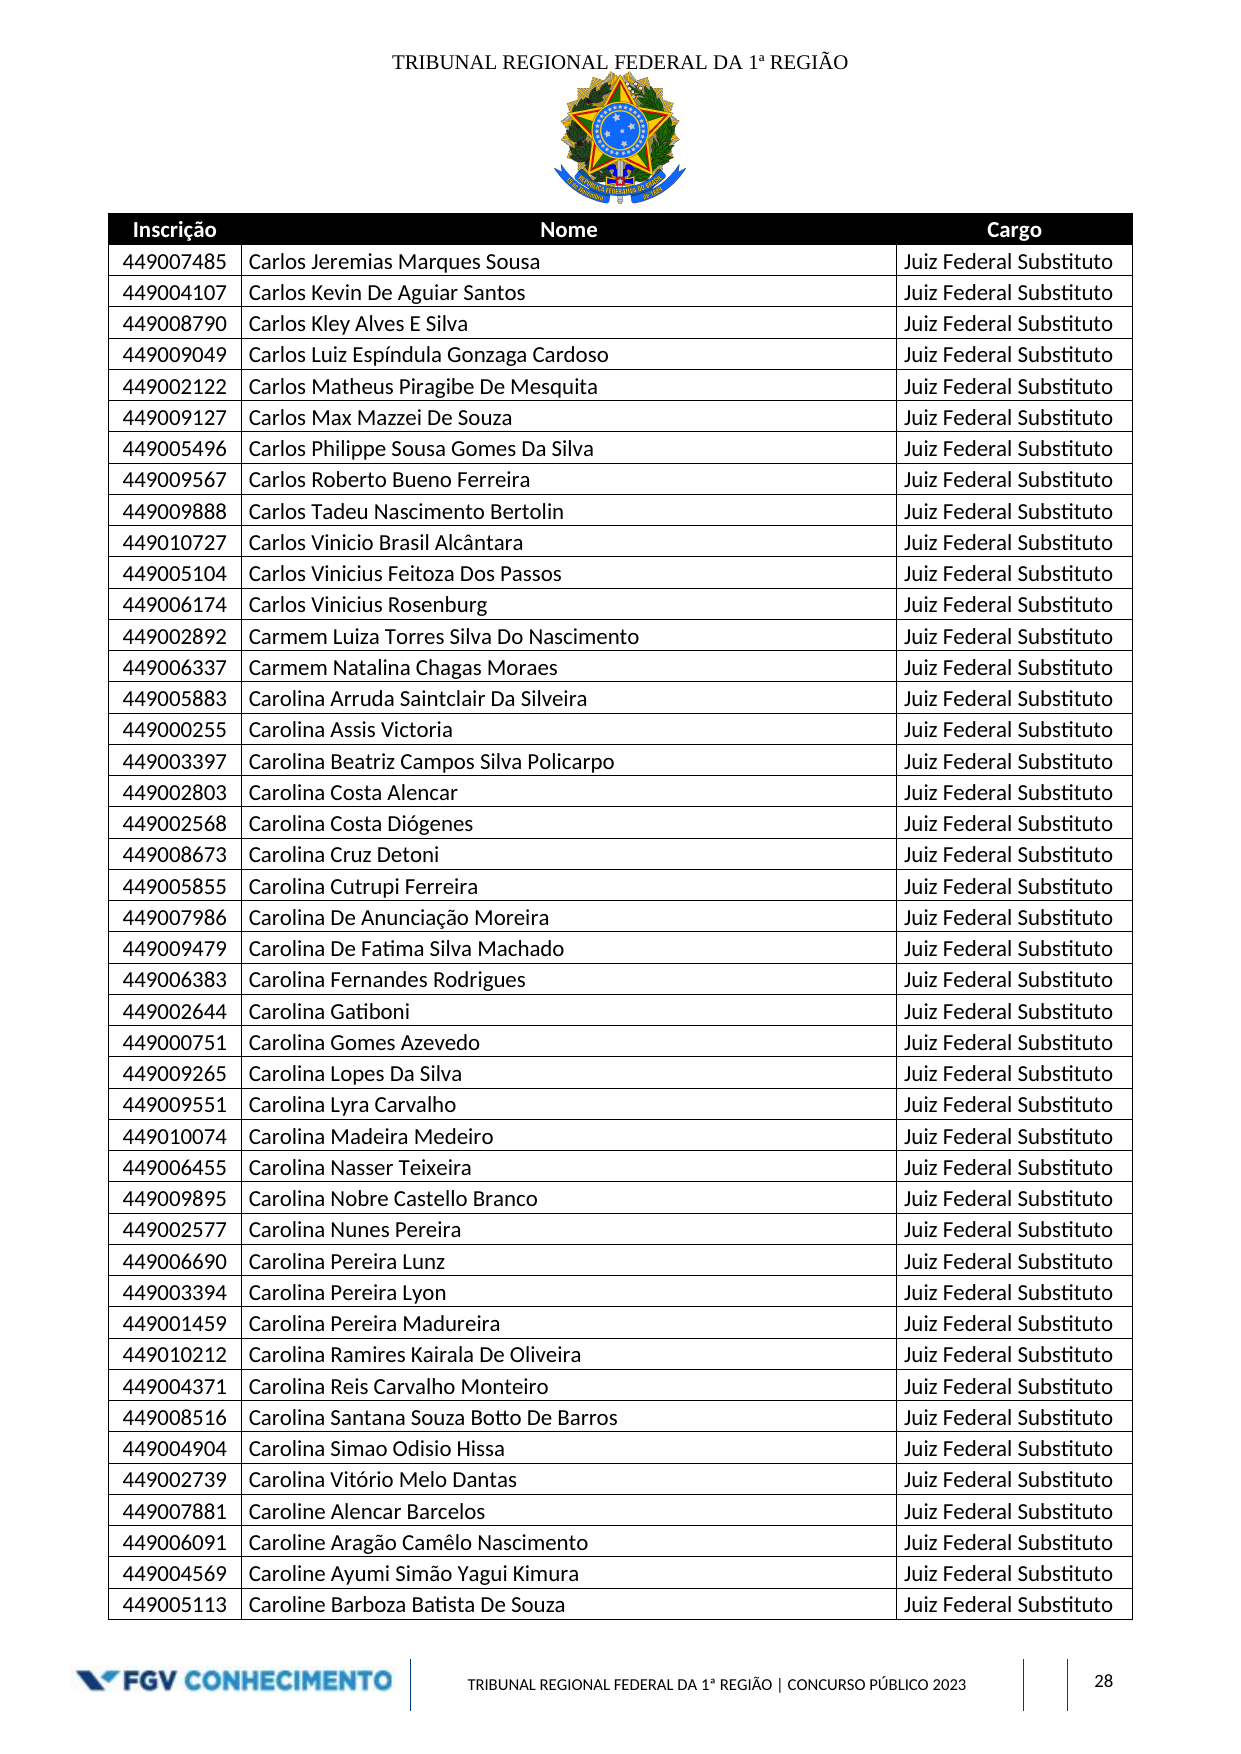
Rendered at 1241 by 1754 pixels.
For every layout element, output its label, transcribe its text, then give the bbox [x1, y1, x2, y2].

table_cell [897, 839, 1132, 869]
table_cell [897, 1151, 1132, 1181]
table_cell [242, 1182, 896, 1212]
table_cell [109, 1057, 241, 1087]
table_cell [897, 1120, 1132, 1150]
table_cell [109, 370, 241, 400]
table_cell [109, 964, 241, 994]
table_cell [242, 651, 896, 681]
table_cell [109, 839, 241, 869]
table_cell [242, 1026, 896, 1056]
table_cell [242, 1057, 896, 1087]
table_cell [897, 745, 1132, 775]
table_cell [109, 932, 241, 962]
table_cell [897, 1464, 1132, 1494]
picture [642, 62, 650, 68]
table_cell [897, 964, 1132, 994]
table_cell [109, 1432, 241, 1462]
table_header Nome [242, 214, 896, 244]
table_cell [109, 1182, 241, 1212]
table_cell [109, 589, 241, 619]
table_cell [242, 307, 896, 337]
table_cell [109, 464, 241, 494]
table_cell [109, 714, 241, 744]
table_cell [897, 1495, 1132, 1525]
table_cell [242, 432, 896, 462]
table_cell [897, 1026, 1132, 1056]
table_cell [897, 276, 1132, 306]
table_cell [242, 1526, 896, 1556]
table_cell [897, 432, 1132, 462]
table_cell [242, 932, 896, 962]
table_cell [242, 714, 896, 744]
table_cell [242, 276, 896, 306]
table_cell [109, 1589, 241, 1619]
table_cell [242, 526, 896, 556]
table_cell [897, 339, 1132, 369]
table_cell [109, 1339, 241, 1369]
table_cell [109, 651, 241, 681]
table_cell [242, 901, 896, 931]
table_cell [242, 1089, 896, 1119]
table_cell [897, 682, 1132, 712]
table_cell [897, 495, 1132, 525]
picture [717, 62, 725, 68]
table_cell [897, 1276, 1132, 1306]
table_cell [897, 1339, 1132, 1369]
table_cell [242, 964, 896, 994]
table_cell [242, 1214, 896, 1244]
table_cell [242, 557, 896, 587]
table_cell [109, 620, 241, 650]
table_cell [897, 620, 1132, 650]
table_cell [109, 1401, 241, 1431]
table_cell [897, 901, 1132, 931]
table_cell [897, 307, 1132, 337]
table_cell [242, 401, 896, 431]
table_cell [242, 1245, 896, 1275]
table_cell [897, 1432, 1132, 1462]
picture [486, 62, 754, 213]
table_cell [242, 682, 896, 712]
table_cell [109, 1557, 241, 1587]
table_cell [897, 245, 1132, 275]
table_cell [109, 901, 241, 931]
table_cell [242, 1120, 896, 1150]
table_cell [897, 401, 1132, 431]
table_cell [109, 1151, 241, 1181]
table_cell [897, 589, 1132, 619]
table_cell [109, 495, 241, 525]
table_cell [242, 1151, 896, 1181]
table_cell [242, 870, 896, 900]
table_header Cargo [897, 214, 1132, 244]
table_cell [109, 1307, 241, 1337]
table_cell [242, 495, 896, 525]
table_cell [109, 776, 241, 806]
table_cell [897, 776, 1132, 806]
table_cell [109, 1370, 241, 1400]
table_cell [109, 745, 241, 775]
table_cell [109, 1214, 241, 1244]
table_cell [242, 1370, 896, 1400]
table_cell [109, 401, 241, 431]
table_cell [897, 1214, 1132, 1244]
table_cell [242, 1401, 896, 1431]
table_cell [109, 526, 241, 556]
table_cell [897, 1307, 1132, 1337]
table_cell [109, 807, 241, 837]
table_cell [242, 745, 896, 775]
picture [554, 62, 563, 68]
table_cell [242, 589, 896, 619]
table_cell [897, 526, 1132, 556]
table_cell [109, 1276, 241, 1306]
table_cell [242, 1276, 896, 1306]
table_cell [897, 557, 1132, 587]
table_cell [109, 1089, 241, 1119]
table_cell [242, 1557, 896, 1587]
table_header Inscrição [109, 214, 241, 244]
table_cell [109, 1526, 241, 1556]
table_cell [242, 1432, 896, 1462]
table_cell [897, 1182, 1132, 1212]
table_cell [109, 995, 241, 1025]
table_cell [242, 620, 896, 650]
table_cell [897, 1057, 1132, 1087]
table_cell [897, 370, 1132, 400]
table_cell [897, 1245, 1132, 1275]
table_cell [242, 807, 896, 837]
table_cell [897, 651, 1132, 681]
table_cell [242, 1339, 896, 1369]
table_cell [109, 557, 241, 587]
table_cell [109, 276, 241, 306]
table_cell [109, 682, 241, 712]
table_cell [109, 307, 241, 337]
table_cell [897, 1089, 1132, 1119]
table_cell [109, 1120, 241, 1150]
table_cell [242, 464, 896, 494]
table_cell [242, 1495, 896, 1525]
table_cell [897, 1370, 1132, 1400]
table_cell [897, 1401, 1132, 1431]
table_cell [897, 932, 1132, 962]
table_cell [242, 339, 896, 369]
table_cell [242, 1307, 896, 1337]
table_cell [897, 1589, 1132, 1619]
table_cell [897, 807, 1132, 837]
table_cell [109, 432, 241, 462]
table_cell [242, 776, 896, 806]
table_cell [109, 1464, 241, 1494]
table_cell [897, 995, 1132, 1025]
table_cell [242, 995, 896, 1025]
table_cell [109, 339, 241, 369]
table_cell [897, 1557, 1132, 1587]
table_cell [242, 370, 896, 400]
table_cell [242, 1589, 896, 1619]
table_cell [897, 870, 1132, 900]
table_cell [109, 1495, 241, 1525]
picture [71, 1666, 398, 1696]
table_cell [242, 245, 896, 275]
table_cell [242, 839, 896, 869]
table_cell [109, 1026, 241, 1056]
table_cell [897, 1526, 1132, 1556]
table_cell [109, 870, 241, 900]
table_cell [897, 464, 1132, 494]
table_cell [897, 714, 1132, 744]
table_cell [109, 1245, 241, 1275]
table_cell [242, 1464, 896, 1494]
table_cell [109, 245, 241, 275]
